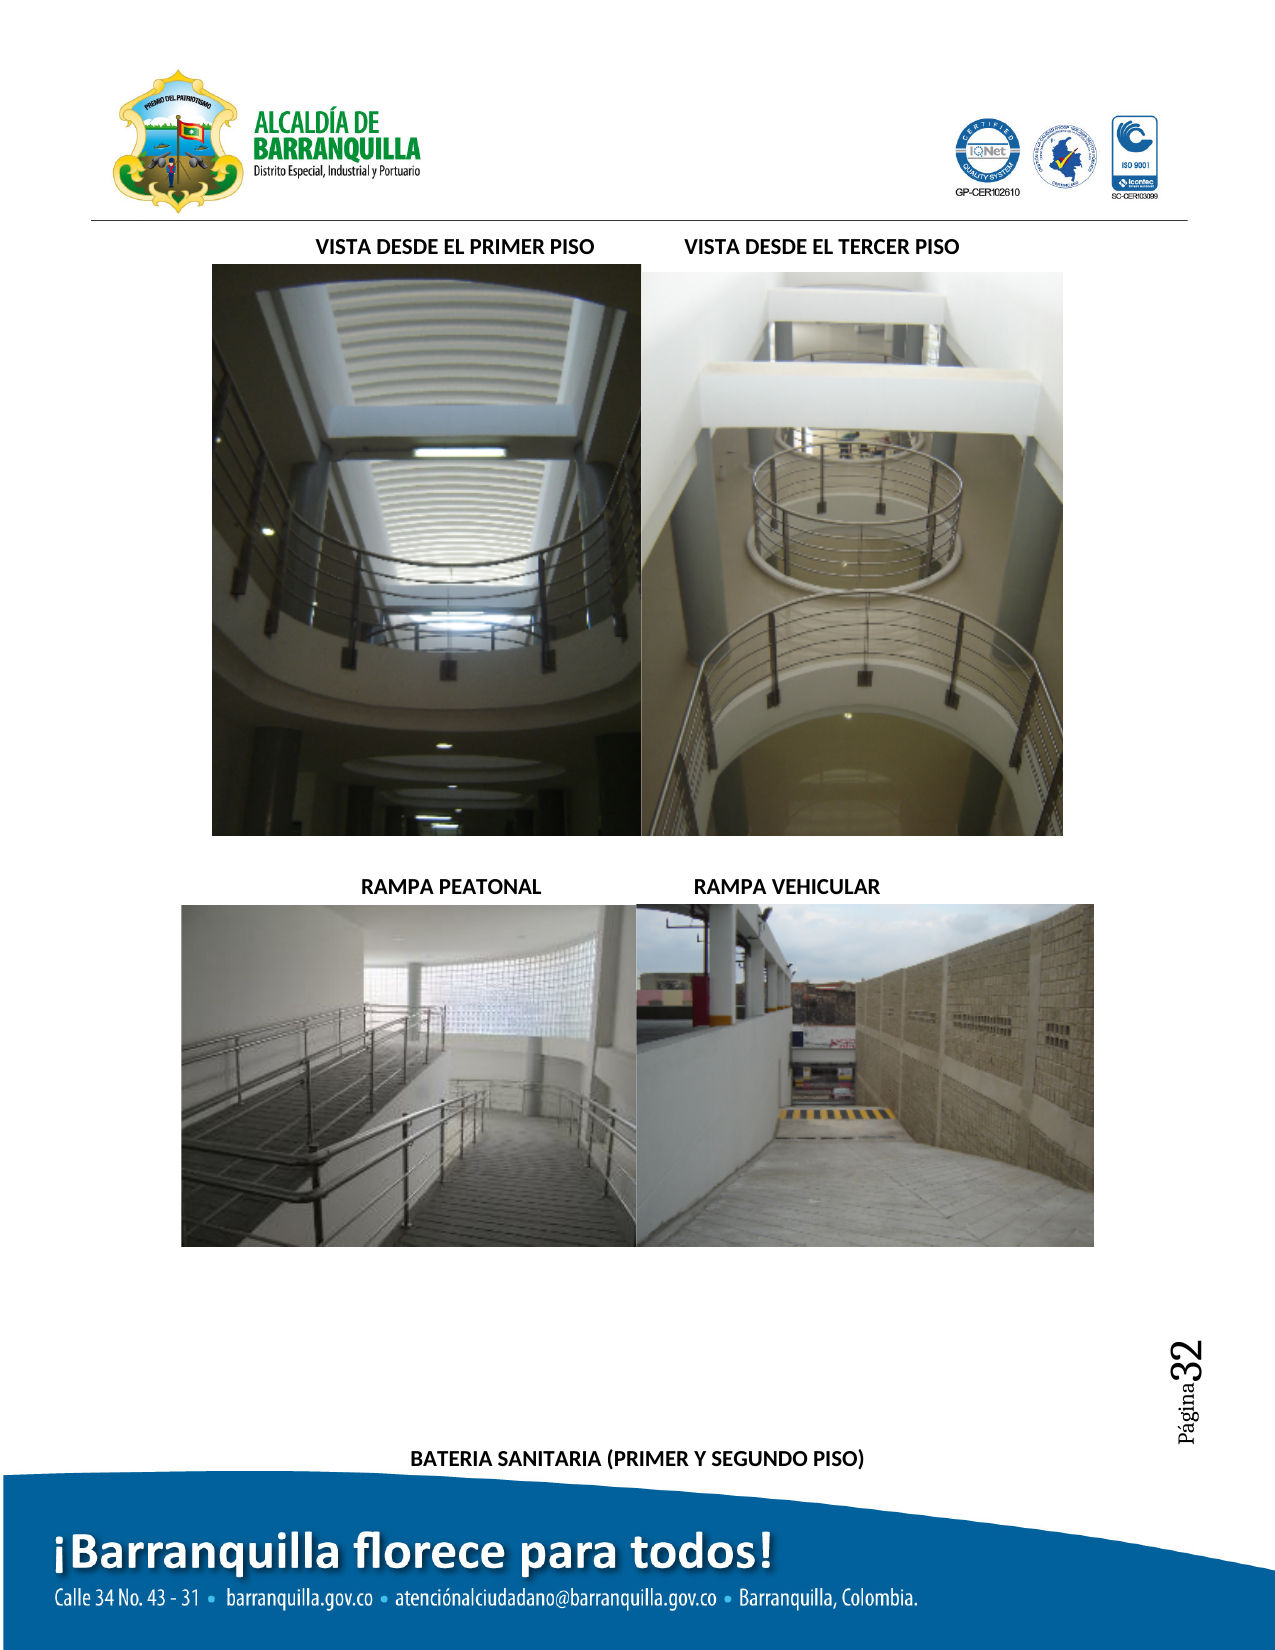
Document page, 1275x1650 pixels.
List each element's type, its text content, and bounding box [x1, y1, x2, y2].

text VISTA DESDE EL PRIMER PISO VISTA DESDE EL TERCER PISO [177, 232, 1098, 260]
text RAMPA PEATONAL RAMPA VEHICULAR [251, 872, 1098, 900]
text BATERIA SANITARIA (PRIMER Y SEGUNDO PISO) [177, 1444, 1098, 1472]
picture [181, 904, 1094, 1247]
picture [3, 1452, 1275, 1650]
picture [0, 0, 1275, 836]
